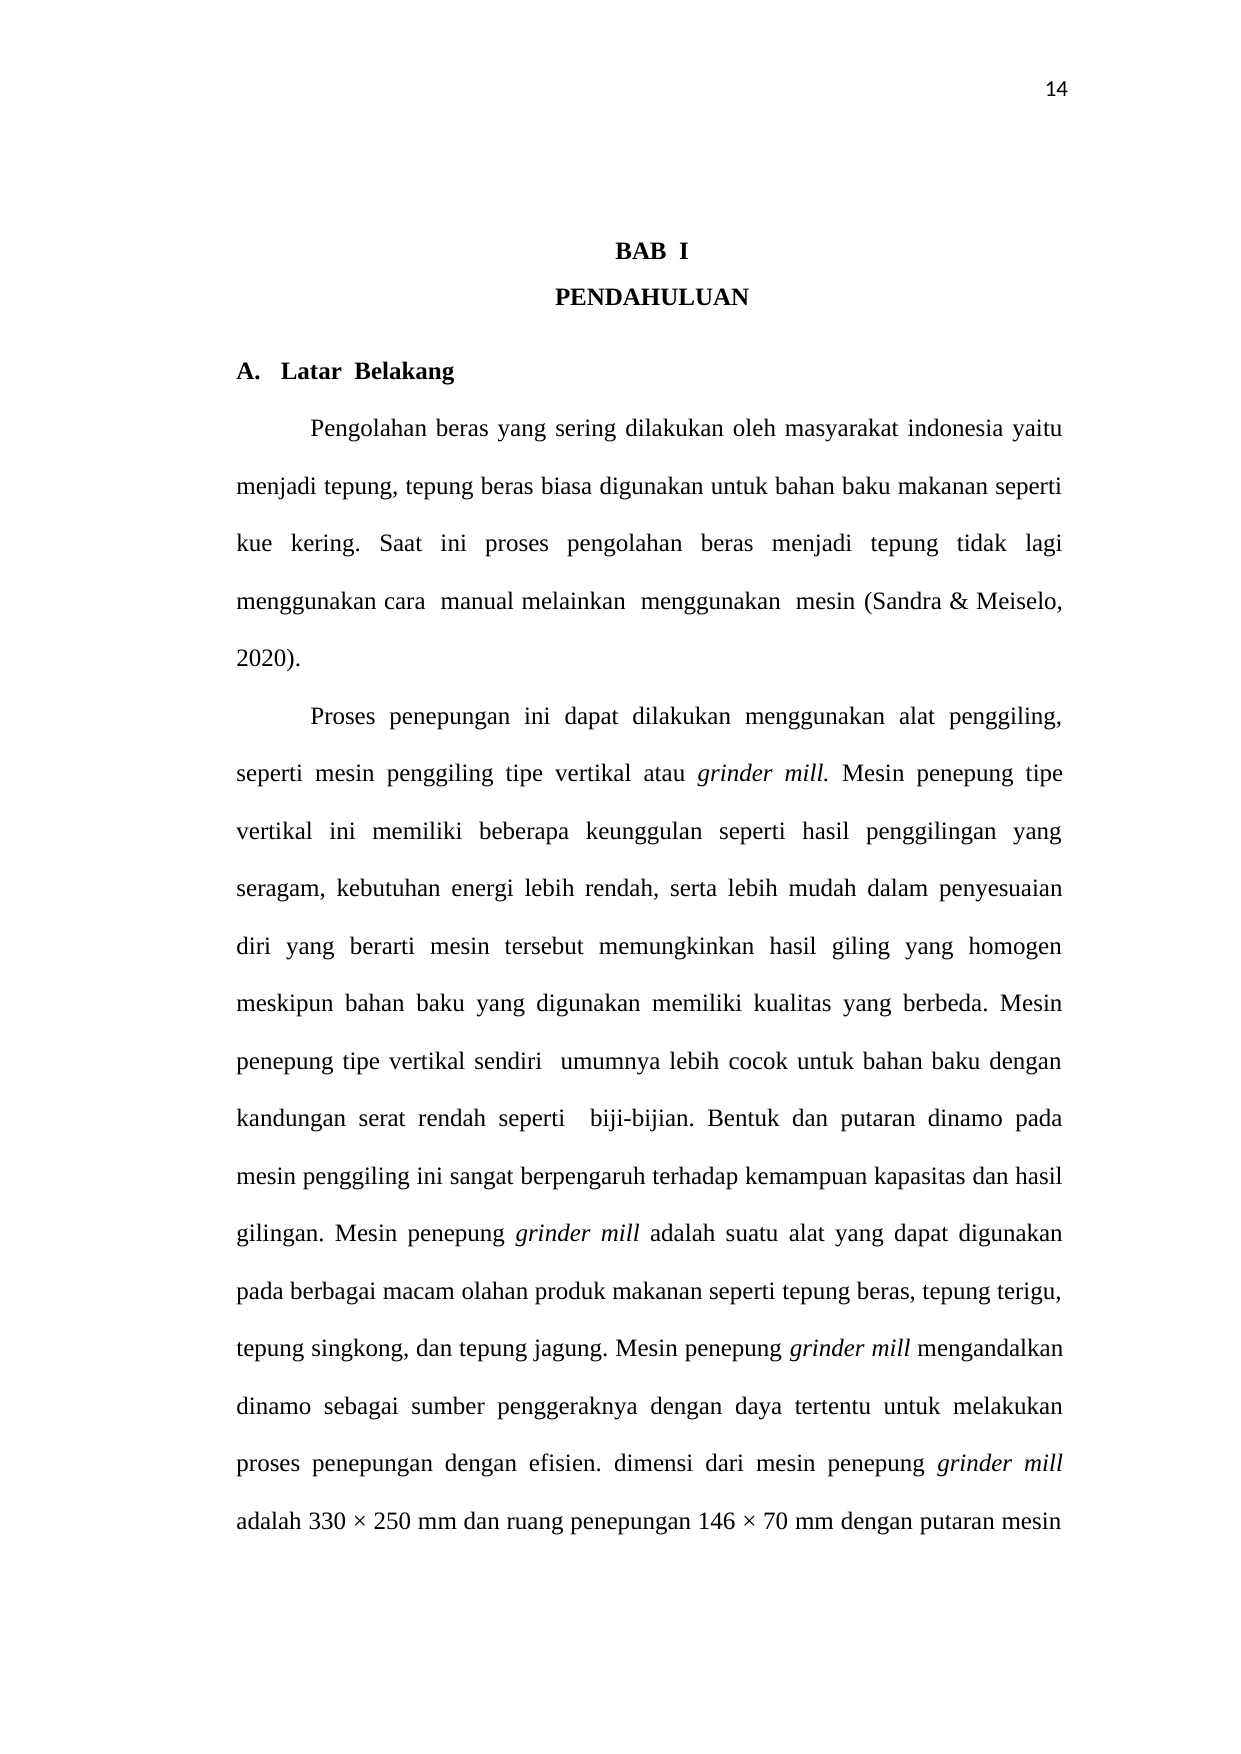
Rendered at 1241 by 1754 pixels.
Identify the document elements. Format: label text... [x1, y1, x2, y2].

text PENDAHULUAN [236, 282, 1068, 310]
list Pengolahan beras yang sering dilakukan oleh masyarakat indonesia yaitu menjadi tepung, tepung beras biasa digunakan untuk bahan baku makanan seperti kue kering. Saat ini proses pengolahan beras menjadi tepung tidak lagi menggunakan cara manual melainkan menggunakan mesin (Sandra & Meiselo, 2020). [236, 413, 1063, 672]
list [236, 701, 1063, 1534]
text BAB I [236, 236, 1068, 265]
list Latar Belakang [236, 356, 1068, 384]
